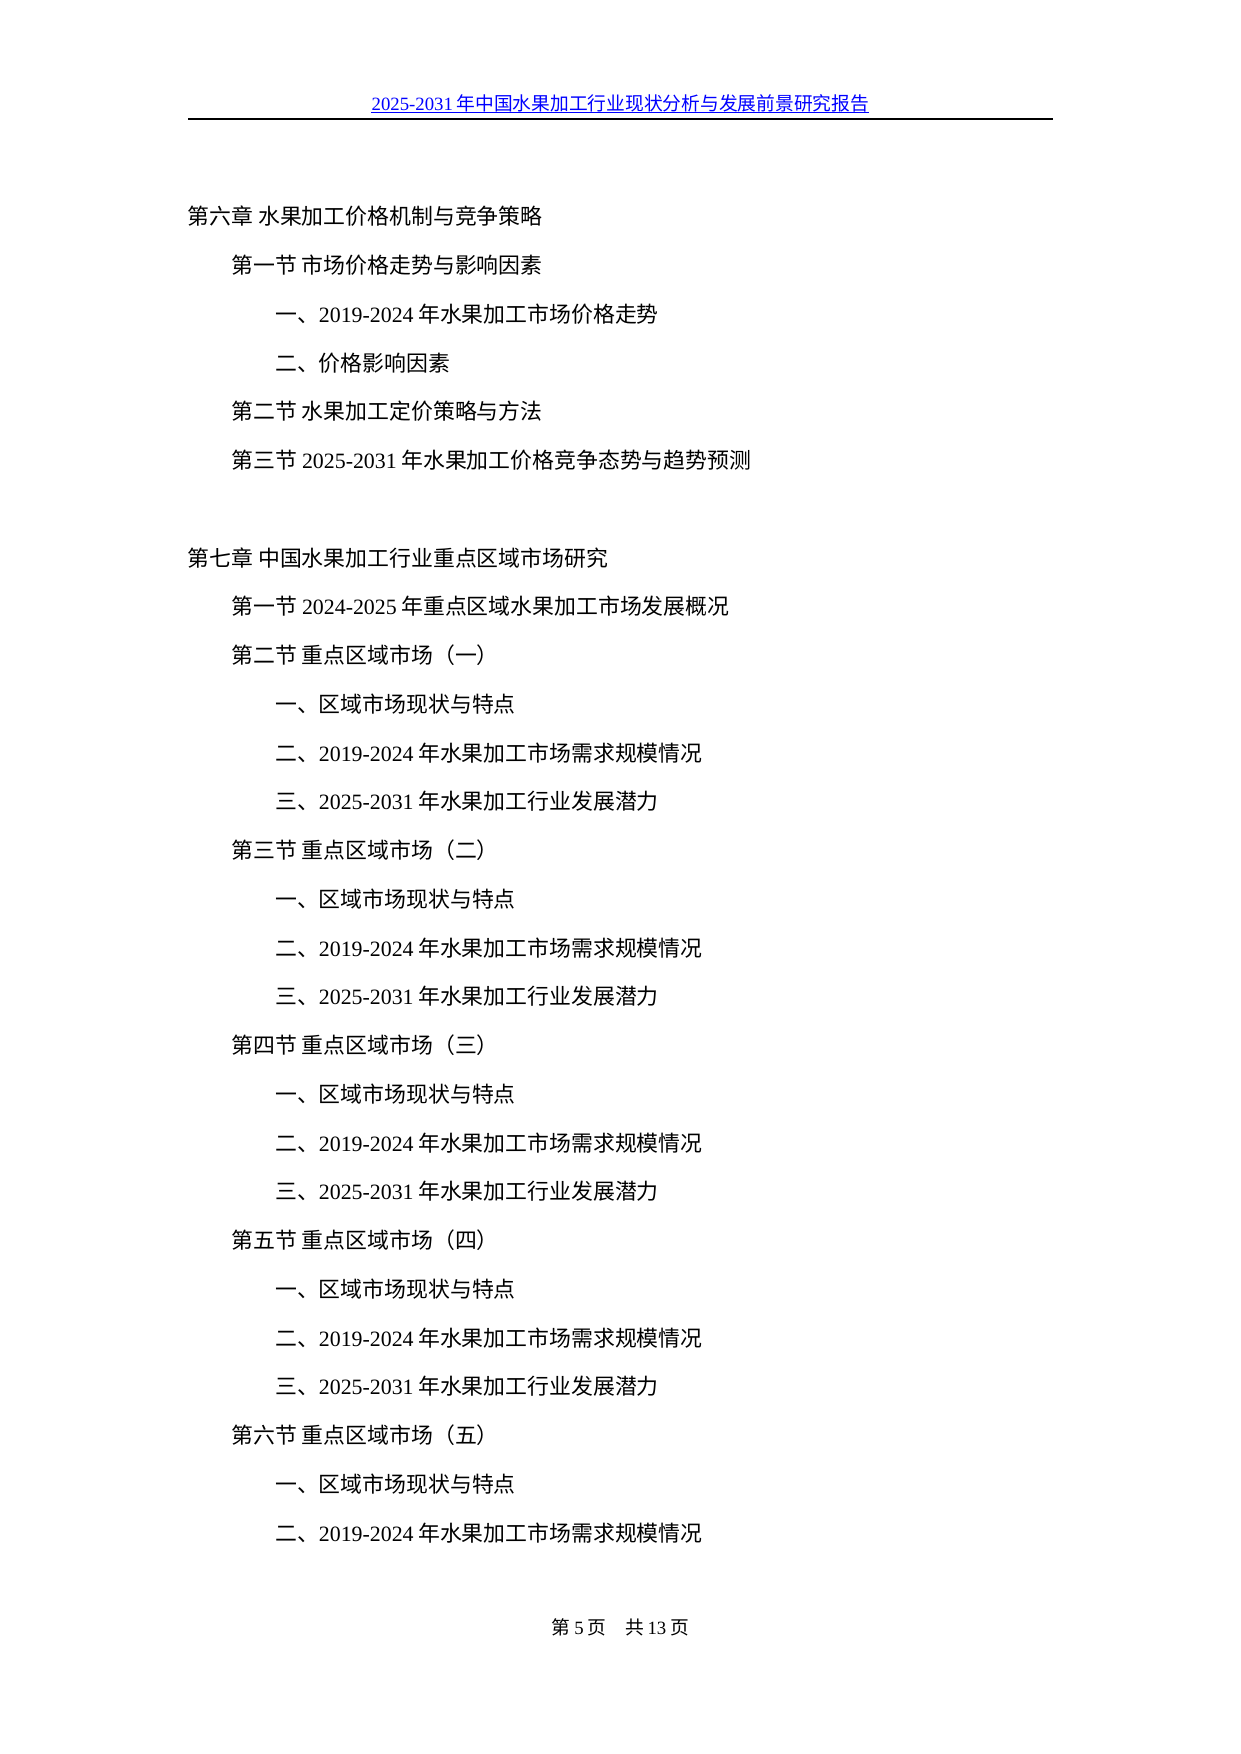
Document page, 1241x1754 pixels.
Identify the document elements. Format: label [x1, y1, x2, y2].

text [187, 150, 1053, 1548]
